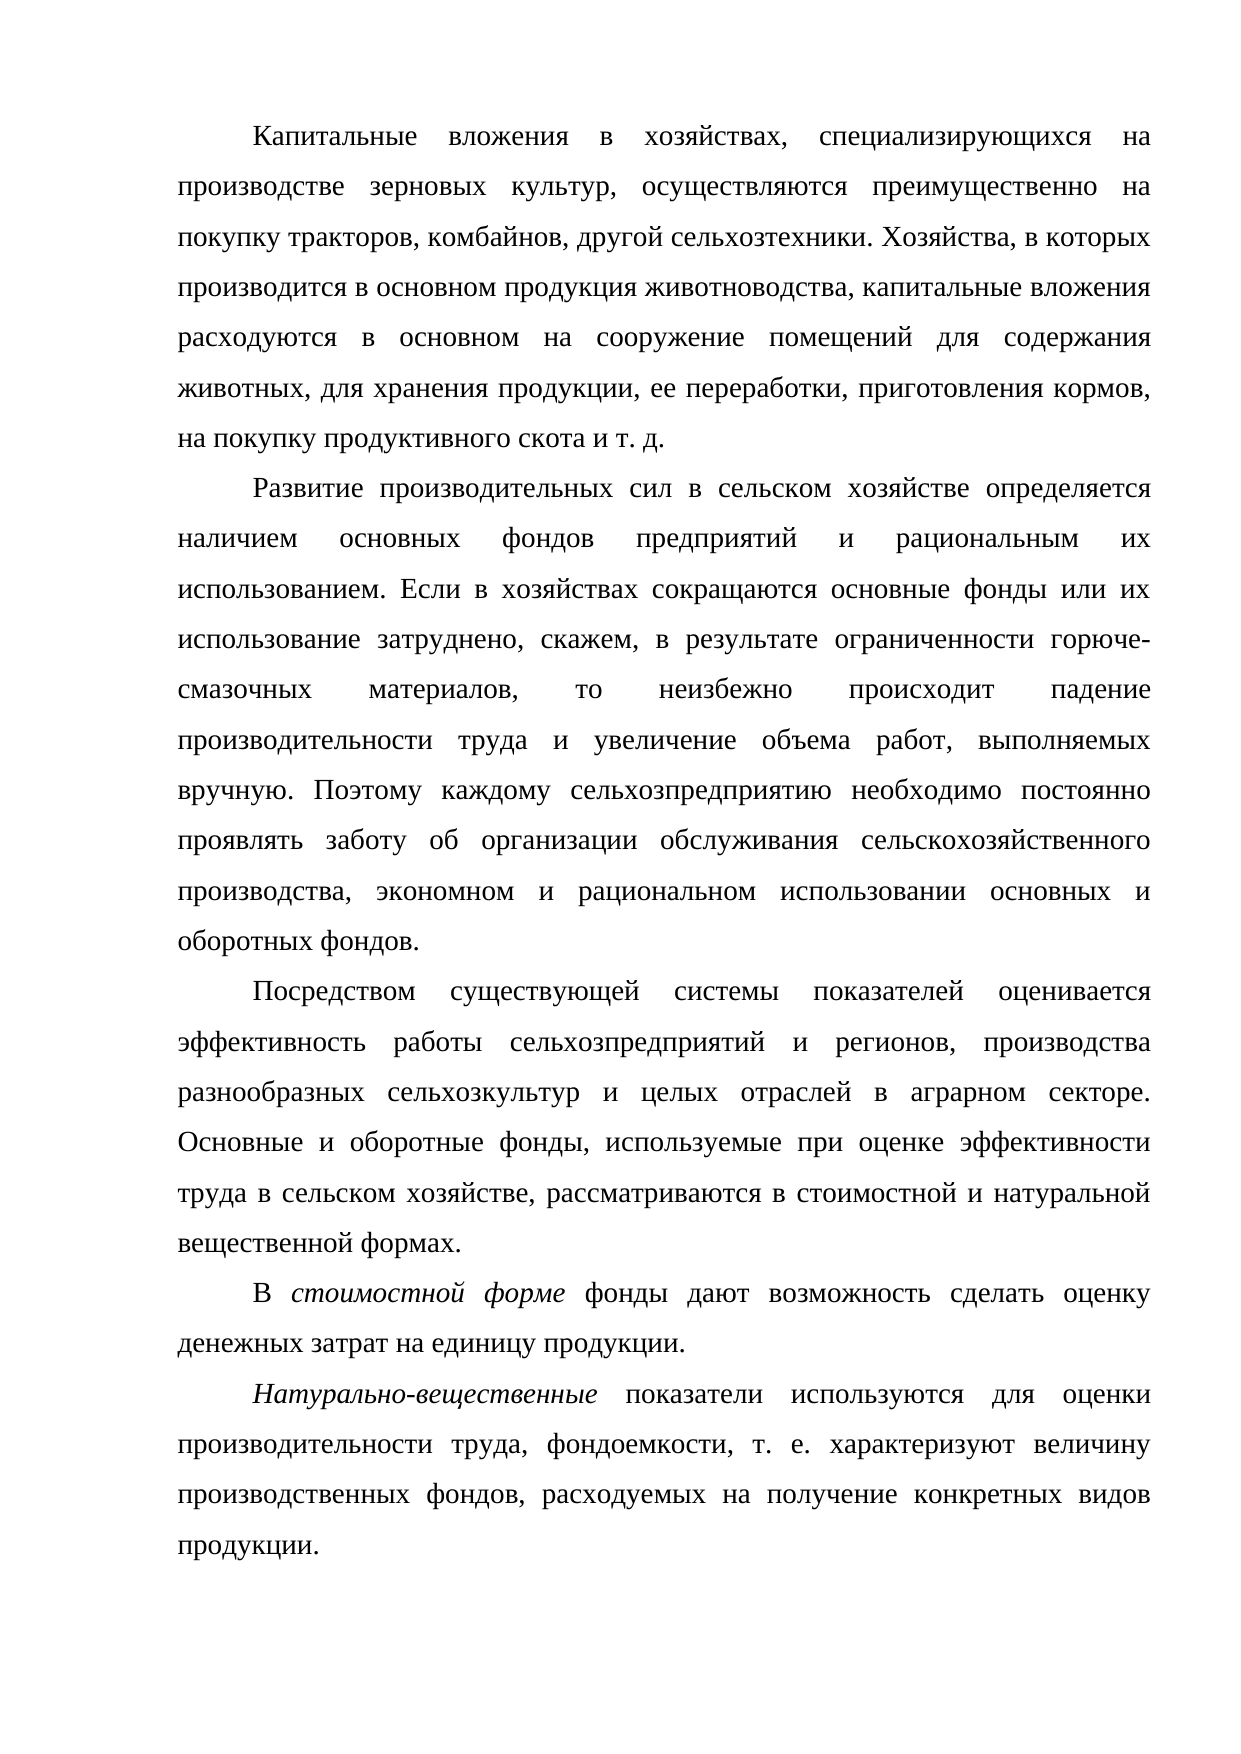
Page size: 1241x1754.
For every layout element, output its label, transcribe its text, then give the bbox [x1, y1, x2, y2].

text Капитальные вложения в хозяйствах, специализирующихся на производстве зерновых культур, осуществляются преимущественно на покупку тракторов, комбайнов, другой сельхозтехники. Хозяйства, в которых производится в основном продукция животноводства, капитальные вложения расходуются в основном на сооружение помещений для содержания животных, для хранения продукции, ее переработки, приготовления кормов, на покупку продуктивного скота и т. д. [177, 118, 1152, 453]
text Развитие производительных сил в сельском хозяйстве определяется наличием основных фондов предприятий и рациональным их использованием. Если в хозяйствах сокращаются основные фонды или их использование затруднено, скажем, в результате ограниченности горюче-смазочных материалов, то неизбежно происходит падение производительности труда и увеличение объема работ, выполняемых вручную. Поэтому каждому сельхозпредприятию необходимо постоянно проявлять заботу об организации обслуживания сельскохозяйственного производства, экономном и рациональном использовании основных и оборотных фондов. [177, 470, 1152, 957]
text В стоимостной форме фонды дают возможность сделать оценку денежных затрат на единицу продукции. [177, 1275, 1152, 1359]
text Посредством существующей системы показателей оценивается эффективность работы сельхозпредприятий и регионов, производства разнообразных сельхозкультур и целых отраслей в аграрном секторе. Основные и оборотные фонды, используемые при оценке эффективности труда в сельском хозяйстве, рассматриваются в стоимостной и натуральной вещественной формах. [177, 973, 1152, 1258]
text Натурально-вещественные показатели используются для оценки производительности труда, фондоемкости, т. е. характеризуют величину производственных фондов, расходуемых на получение конкретных видов продукции. [177, 1376, 1152, 1560]
